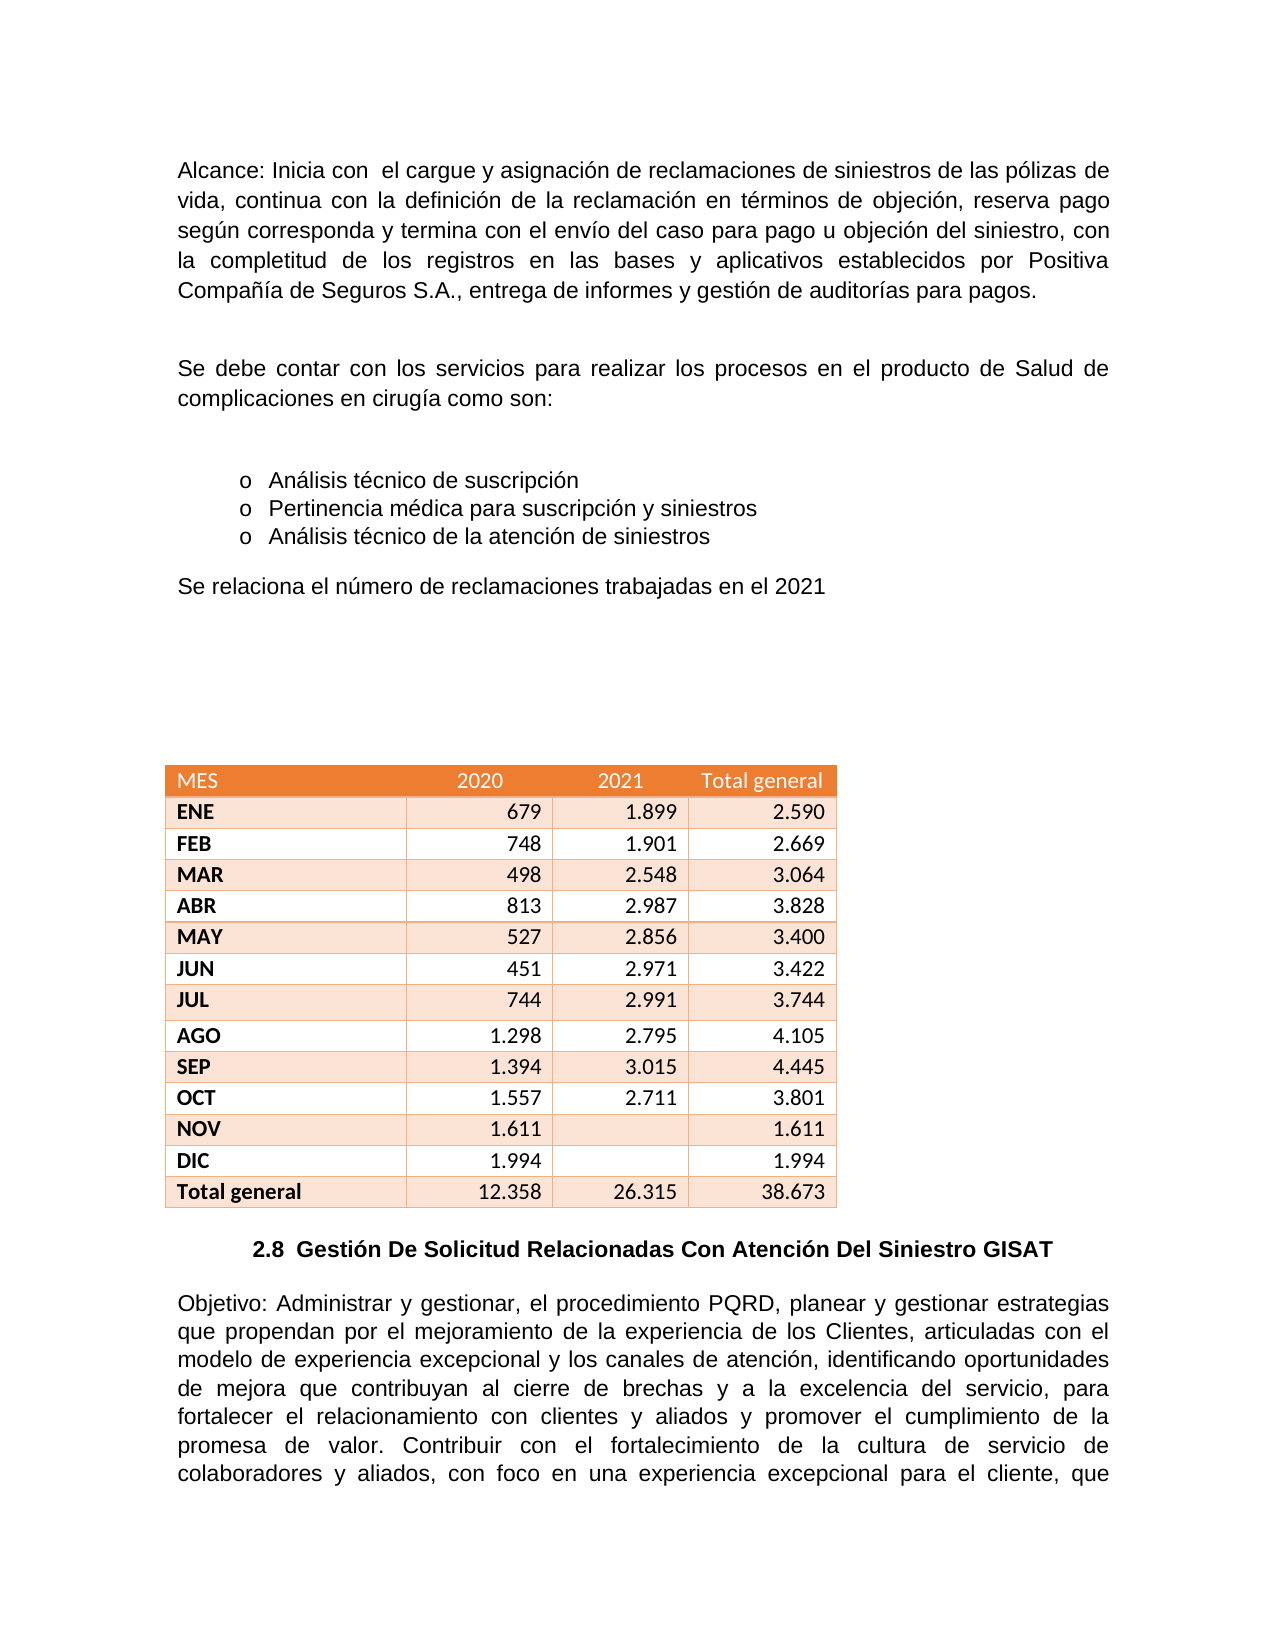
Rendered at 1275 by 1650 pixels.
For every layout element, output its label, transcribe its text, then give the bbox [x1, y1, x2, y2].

table_cell MAR [166, 860, 406, 890]
table_cell 748 [407, 829, 552, 859]
text Se debe contar con los servicios para realizar los procesos en el producto de Salud de complicaciones en cirugía como son: [177, 355, 1110, 412]
table_cell MAY [166, 923, 406, 953]
table_cell 3.828 [689, 891, 836, 921]
table_cell SEP [166, 1052, 406, 1082]
table_header Total general [689, 766, 836, 796]
table_cell 1.994 [407, 1146, 552, 1176]
table_cell 1.611 [689, 1115, 836, 1145]
table_cell 26.315 [553, 1177, 688, 1207]
table_cell 3.400 [689, 923, 836, 953]
table_cell ENE [166, 798, 406, 828]
table_cell 3.064 [689, 860, 836, 890]
table_cell 1.899 [553, 798, 688, 828]
table_cell 744 [407, 985, 552, 1020]
table_cell 3.015 [553, 1052, 688, 1082]
table_cell 3.744 [689, 985, 836, 1020]
list Pertinencia médica para suscripción y siniestros [238, 495, 1110, 523]
table_cell OCT [166, 1083, 406, 1113]
text Alcance: Inicia con el cargue y asignación de reclamaciones de siniestros de las pólizas de vida, continua con la definición de la reclamación en términos de objeción, reserva pago según corresponda y termina con el envío del caso para pago u objeción del siniestro, con la completitud de los registros en las bases y aplicativos establecidos por Positiva Compañía de Seguros S.A., entrega de informes y gestión de auditorías para pagos. [177, 157, 1110, 304]
table_cell 813 [407, 891, 552, 921]
table_cell 1.557 [407, 1083, 552, 1113]
table_cell [553, 1115, 688, 1145]
table_cell DIC [166, 1146, 406, 1176]
table_cell 38.673 [689, 1177, 836, 1207]
table_cell 2.711 [553, 1083, 688, 1113]
table_cell 2.548 [553, 860, 688, 890]
table_cell 451 [407, 954, 552, 984]
table_header MES [166, 766, 406, 796]
table_cell 3.422 [689, 954, 836, 984]
table_cell 679 [407, 798, 552, 828]
table_cell 1.298 [407, 1021, 552, 1051]
table_cell 2.590 [689, 798, 836, 828]
table_cell 2.987 [553, 891, 688, 921]
table_cell 1.901 [553, 829, 688, 859]
list Análisis técnico de suscripción [238, 467, 1110, 495]
table_cell Total general [166, 1177, 406, 1207]
subtitle Gestión De Solicitud Relacionadas Con Atención Del Siniestro GISAT [252, 1236, 1110, 1262]
table_cell 498 [407, 860, 552, 890]
text Se relaciona el número de reclamaciones trabajadas en el 2021 [177, 573, 1110, 599]
table_cell 2.991 [553, 985, 688, 1020]
table_cell ABR [166, 891, 406, 921]
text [177, 1289, 1110, 1487]
table_cell JUL [166, 985, 406, 1020]
table_cell 2.669 [689, 829, 836, 859]
table_cell AGO [166, 1021, 406, 1051]
table_cell [553, 1146, 688, 1176]
table_cell 527 [407, 923, 552, 953]
table_cell 12.358 [407, 1177, 552, 1207]
table_cell 4.105 [689, 1021, 836, 1051]
table_cell 1.394 [407, 1052, 552, 1082]
table_cell 1.994 [689, 1146, 836, 1176]
table_cell FEB [166, 829, 406, 859]
table_cell JUN [166, 954, 406, 984]
table_header 2021 [553, 766, 688, 796]
list Análisis técnico de la atención de siniestros [238, 523, 1110, 552]
table_cell 2.795 [553, 1021, 688, 1051]
table_cell 3.801 [689, 1083, 836, 1113]
table_cell NOV [166, 1115, 406, 1145]
table_cell 1.611 [407, 1115, 552, 1145]
table_cell 4.445 [689, 1052, 836, 1082]
table_header 2020 [407, 766, 552, 796]
table_cell 2.856 [553, 923, 688, 953]
table_cell 2.971 [553, 954, 688, 984]
